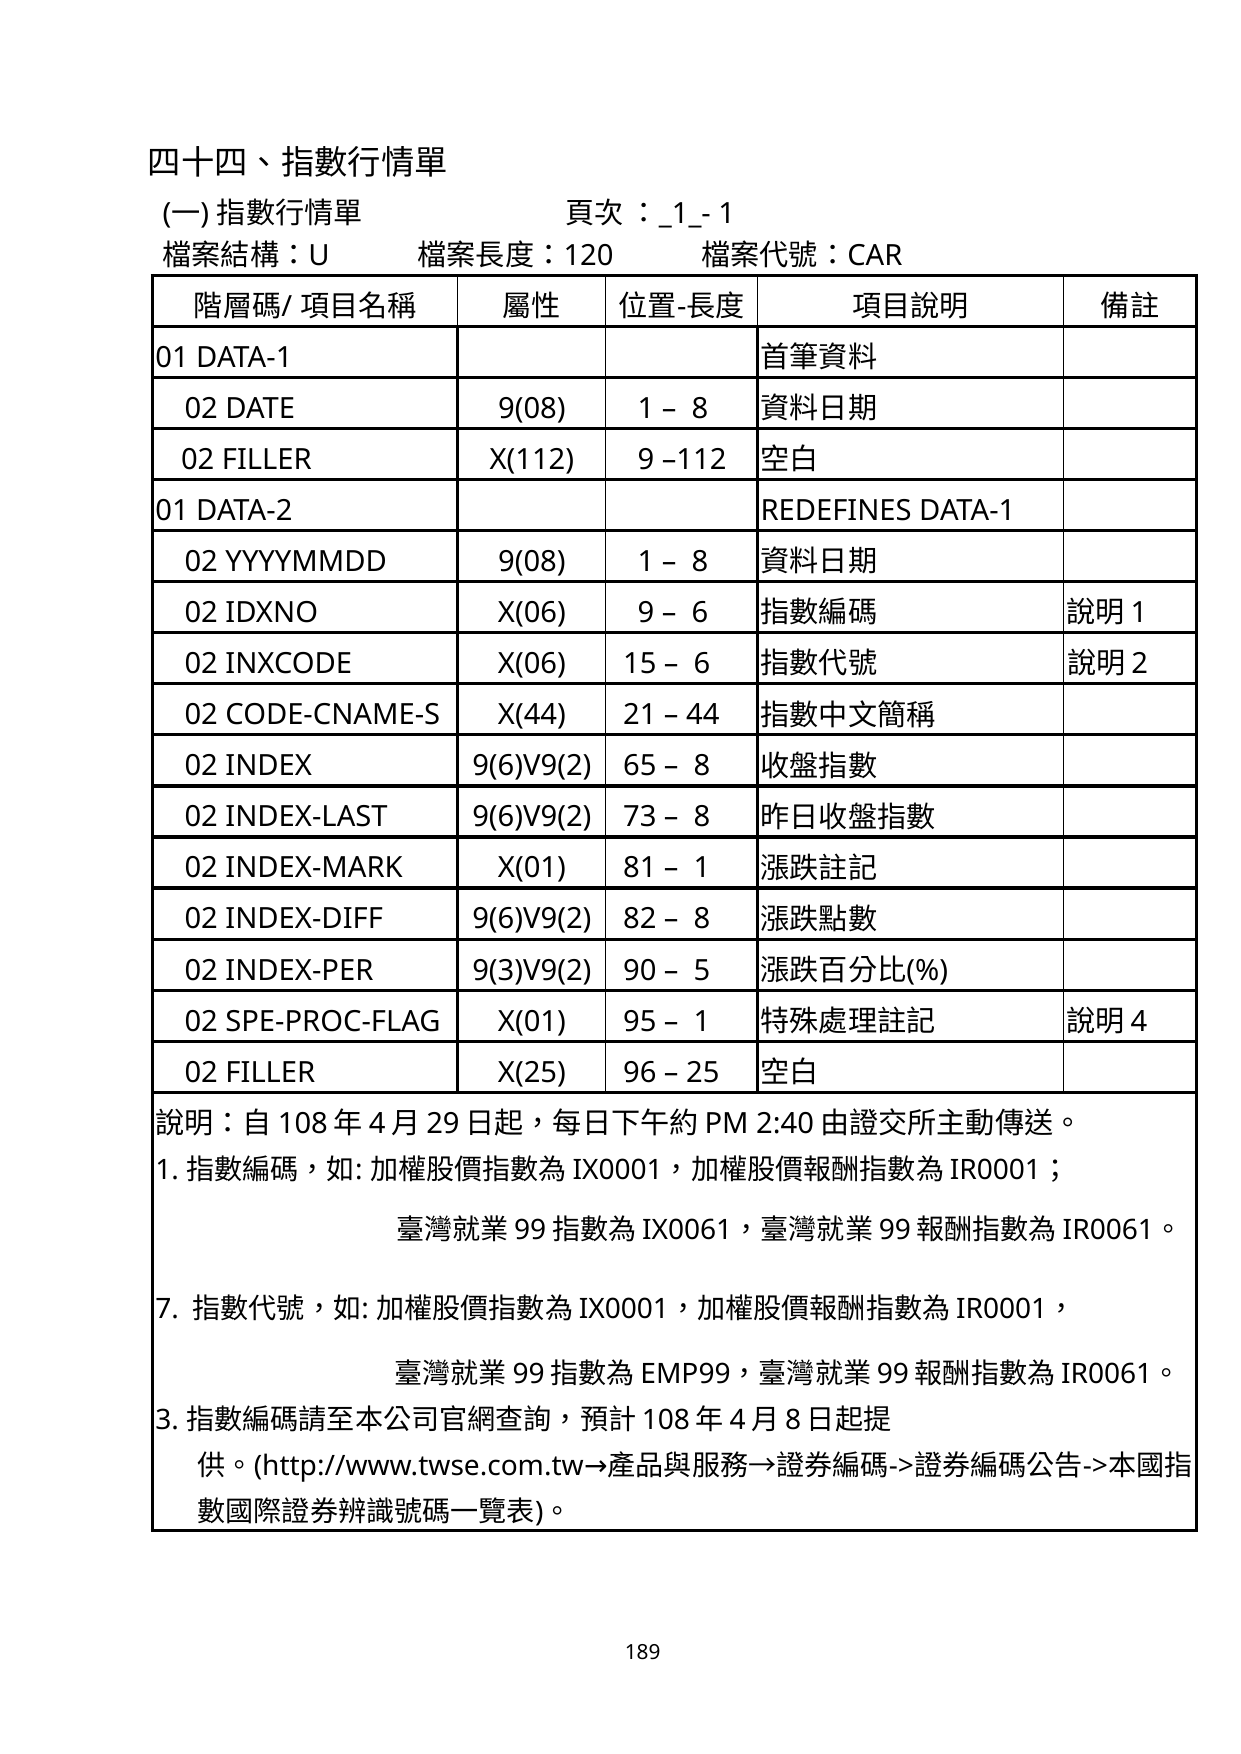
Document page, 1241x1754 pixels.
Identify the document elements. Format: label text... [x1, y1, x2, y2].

text 四十四、指數行情單 [148, 135, 1137, 184]
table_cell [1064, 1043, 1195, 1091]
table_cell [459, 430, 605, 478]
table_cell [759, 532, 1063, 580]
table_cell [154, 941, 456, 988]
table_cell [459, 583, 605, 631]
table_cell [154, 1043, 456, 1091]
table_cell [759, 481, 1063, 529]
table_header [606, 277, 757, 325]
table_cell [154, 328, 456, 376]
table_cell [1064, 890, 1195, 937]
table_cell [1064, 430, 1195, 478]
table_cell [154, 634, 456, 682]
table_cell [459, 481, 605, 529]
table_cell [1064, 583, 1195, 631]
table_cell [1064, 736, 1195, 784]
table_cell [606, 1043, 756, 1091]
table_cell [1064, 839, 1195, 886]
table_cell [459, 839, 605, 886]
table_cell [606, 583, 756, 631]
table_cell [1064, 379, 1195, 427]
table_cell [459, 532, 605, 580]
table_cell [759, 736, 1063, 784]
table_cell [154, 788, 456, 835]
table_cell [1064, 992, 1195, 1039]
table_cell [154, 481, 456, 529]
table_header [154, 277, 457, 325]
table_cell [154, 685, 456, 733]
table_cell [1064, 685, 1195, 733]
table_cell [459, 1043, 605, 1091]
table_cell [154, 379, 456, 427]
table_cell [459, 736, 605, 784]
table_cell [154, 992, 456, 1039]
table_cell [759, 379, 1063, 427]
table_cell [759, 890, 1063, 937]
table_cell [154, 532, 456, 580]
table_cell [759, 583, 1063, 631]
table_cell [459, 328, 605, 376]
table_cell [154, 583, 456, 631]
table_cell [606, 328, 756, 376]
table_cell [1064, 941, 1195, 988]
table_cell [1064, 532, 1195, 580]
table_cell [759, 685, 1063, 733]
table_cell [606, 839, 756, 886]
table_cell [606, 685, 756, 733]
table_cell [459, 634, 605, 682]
text 檔案結構：U 檔案長度：120 檔案代號：CAR [148, 232, 1137, 274]
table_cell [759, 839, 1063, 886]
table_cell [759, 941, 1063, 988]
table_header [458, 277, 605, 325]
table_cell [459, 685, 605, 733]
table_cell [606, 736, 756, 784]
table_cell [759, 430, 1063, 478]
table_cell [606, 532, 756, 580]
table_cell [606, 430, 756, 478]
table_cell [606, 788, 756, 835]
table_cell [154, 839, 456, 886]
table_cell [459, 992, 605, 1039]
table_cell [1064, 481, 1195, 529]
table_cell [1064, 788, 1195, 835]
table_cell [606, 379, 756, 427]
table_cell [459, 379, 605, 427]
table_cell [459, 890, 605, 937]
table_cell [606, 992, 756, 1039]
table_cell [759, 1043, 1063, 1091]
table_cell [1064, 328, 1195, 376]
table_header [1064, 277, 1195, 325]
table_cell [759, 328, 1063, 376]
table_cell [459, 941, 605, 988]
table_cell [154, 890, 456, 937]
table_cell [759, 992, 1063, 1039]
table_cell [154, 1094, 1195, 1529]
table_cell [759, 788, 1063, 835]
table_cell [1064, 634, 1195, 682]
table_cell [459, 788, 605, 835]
text (一) 指數行情單 頁次 ：_1_- 1 [162, 184, 1137, 232]
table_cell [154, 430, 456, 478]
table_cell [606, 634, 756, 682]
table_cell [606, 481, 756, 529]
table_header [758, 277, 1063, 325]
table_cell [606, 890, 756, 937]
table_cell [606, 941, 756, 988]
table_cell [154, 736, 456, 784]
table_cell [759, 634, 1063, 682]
